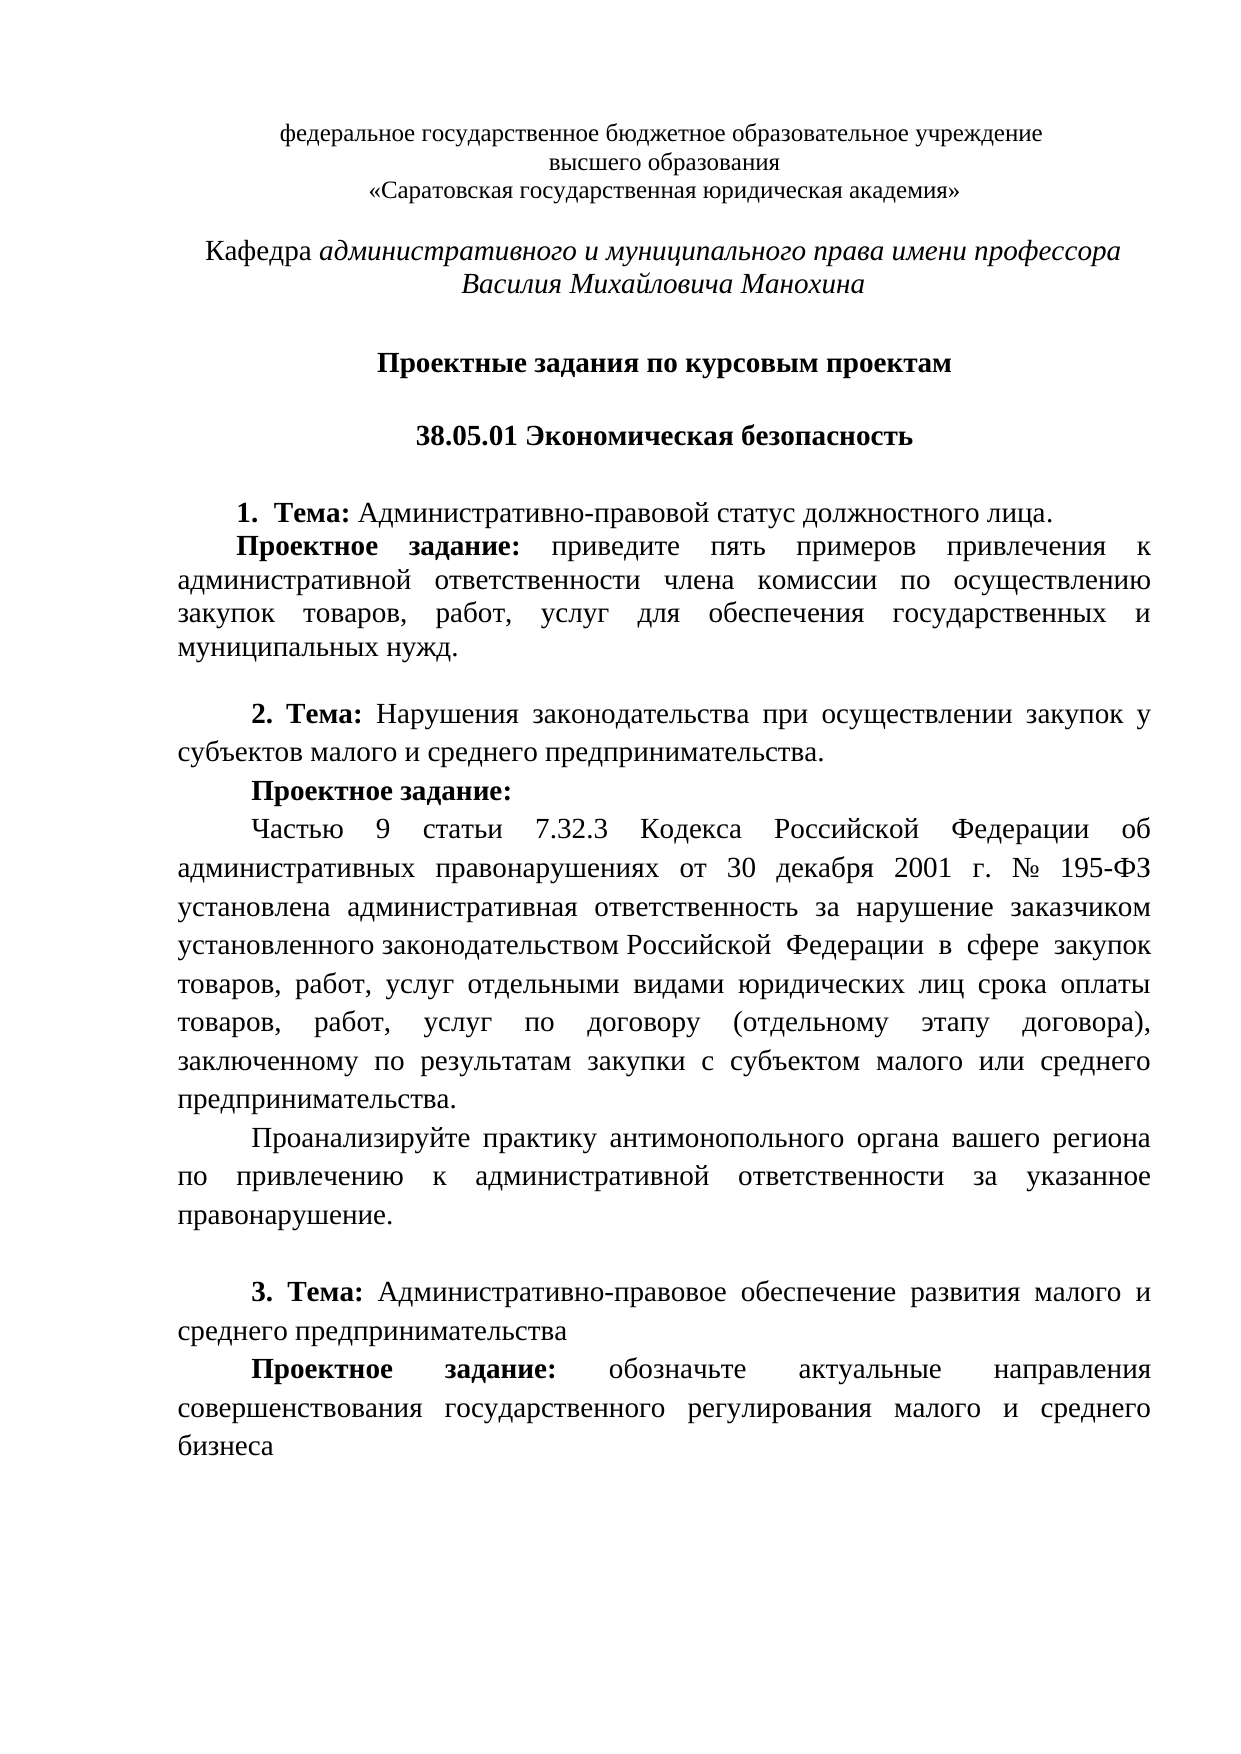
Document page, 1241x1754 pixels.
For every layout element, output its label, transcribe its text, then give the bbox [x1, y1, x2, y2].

text Кафедра административного и муниципального права имени профессора Василия Михайловича Манохина [177, 233, 1152, 300]
text 3. Тема: Административно-правовое обеспечение развития малого и среднего предпринимательства [177, 1274, 1152, 1346]
text 2. Тема: Нарушения законодательства при осуществлении закупок у субъектов малого и среднего предпринимательства. [177, 696, 1152, 768]
text Проектное задание: [177, 773, 1152, 807]
text Проектные задания по курсовым проектам [177, 346, 1152, 379]
text 38.05.01 Экономическая безопасность [177, 418, 1152, 451]
text Проектное задание: приведите пять примеров привлечения к административной ответственности члена комиссии по осуществлению закупок товаров, работ, услуг для обеспечения государственных и муниципальных нужд. [177, 528, 1152, 662]
text федеральное государственное бюджетное образовательное учреждение высшего образования [177, 118, 1152, 176]
text Проектное задание: обозначьте актуальные направления совершенствования государственного регулирования малого и среднего бизнеса [177, 1351, 1152, 1462]
text Проанализируйте практику антимонопольного органа вашего региона по привлечению к административной ответственности за указанное правонарушение. [177, 1120, 1152, 1231]
list Тема: Административно-правовой статус должностного лица. [236, 495, 1152, 528]
text «Саратовская государственная юридическая академия» [177, 176, 1152, 204]
text Частью 9 статьи 7.32.3 Кодекса Российской Федерации об административных правонарушениях от 30 декабря 2001 г. № 195-ФЗ установлена административная ответственность за нарушение заказчиком установленного законодательством Российской Федерации в сфере закупок товаров, работ, услуг отдельными видами юридических лиц срока оплаты товаров, работ, услуг по договору (отдельному этапу договора), заключенному по результатам закупки с субъектом малого или среднего предпринимательства. [177, 812, 1152, 1115]
